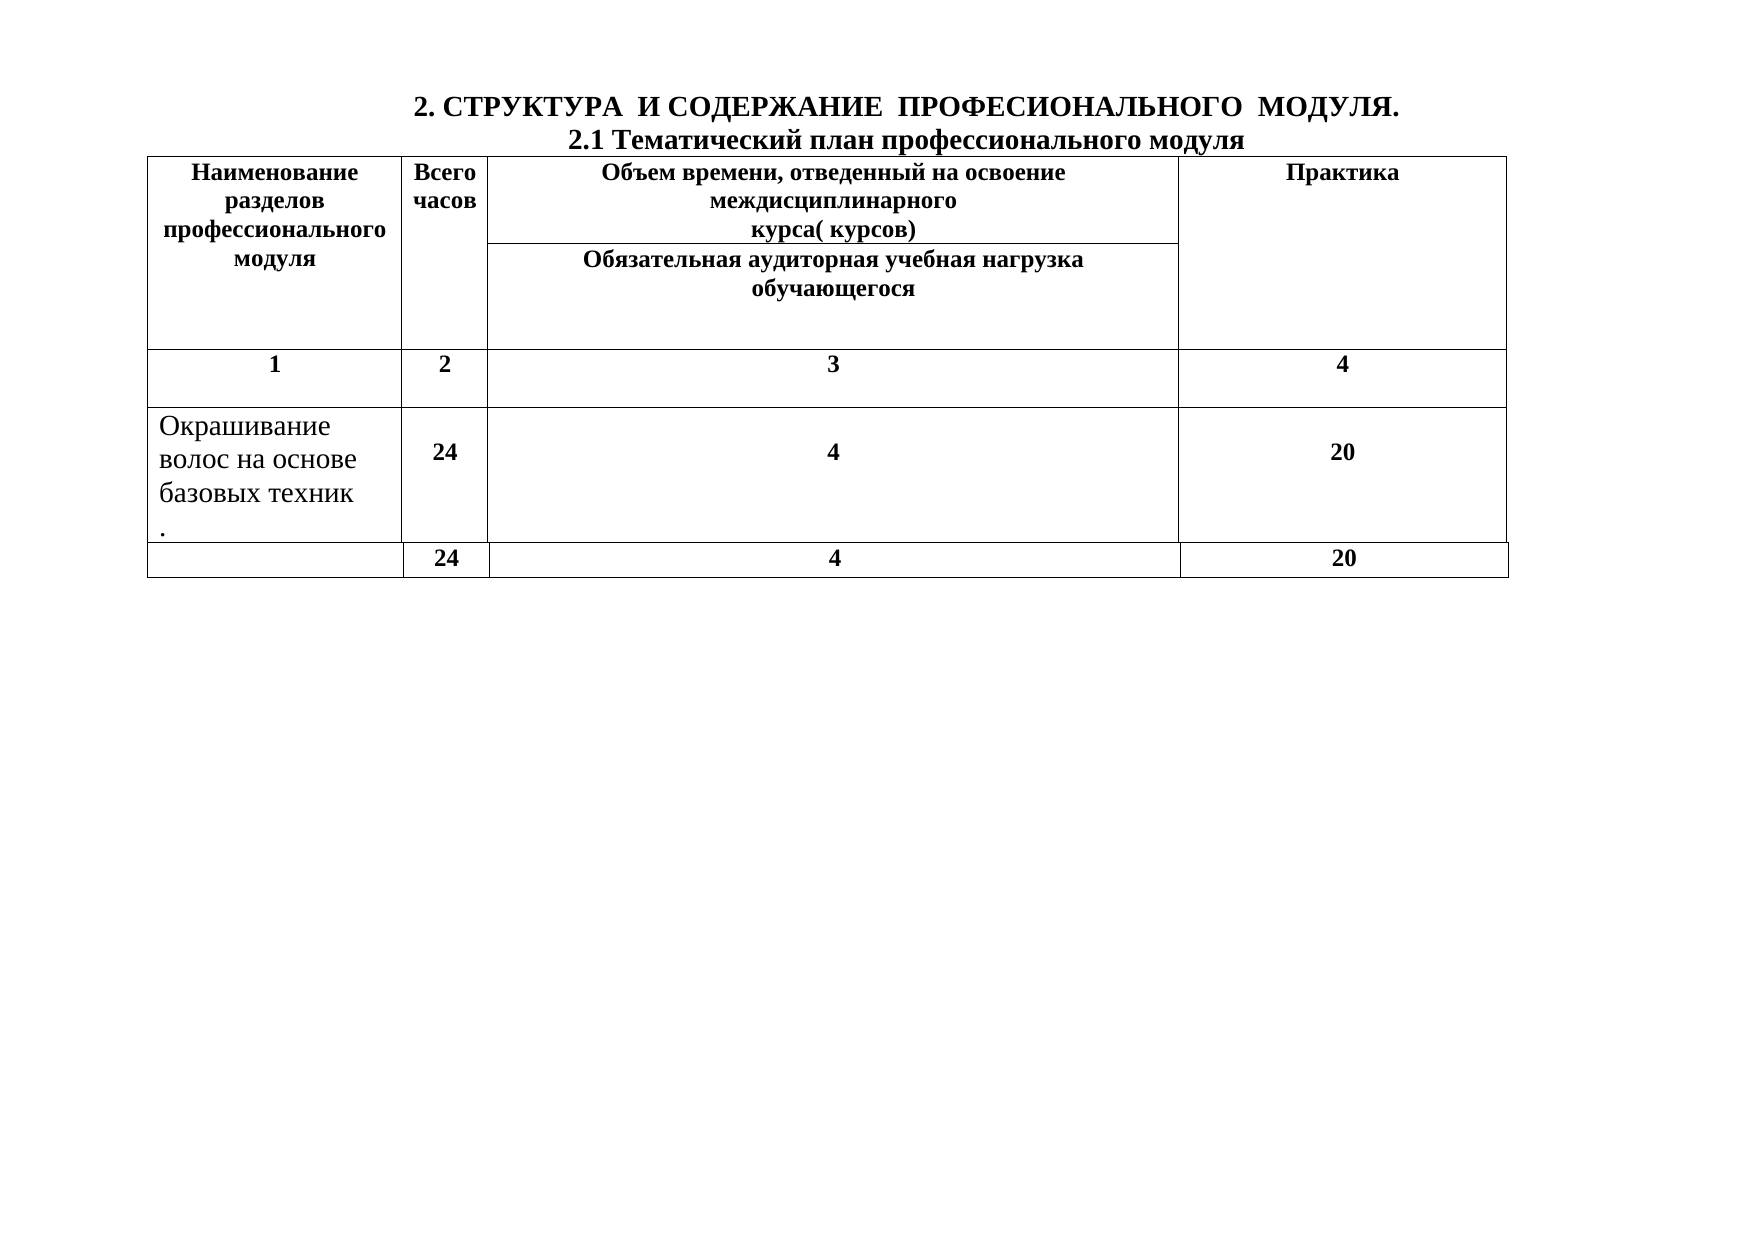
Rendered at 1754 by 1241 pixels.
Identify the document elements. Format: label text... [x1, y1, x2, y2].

table_cell Обязательная аудиторная учебная нагрузка обучающегося [488, 244, 1178, 348]
table_cell 4 [1179, 350, 1506, 407]
text 2.1 Тематический план профессионального модуля [148, 122, 1665, 156]
table_cell 4 [488, 408, 1178, 542]
table_header Всего часов [402, 157, 487, 348]
table_cell [148, 543, 403, 577]
table_cell Окрашивание волос на основе базовых техник . [148, 408, 401, 542]
table_cell 20 [1181, 543, 1508, 577]
table_cell 2 [402, 350, 487, 407]
table_cell 20 [1179, 408, 1506, 542]
table_cell 24 [402, 408, 487, 542]
table_header Наименование разделов профессионального модуля [148, 157, 401, 348]
table_cell 1 [148, 350, 401, 407]
table_header Объем времени, отведенный на освоение междисциплинарного курса( курсов) [488, 157, 1178, 243]
table_cell 24 [404, 543, 489, 577]
text 2. СТРУКТУРА И СОДЕРЖАНИЕ ПРОФЕСИОНАЛЬНОГО МОДУЛЯ. [148, 89, 1665, 122]
table_cell 4 [490, 543, 1180, 577]
table_cell 3 [488, 350, 1178, 407]
table_header Практика [1179, 157, 1506, 348]
